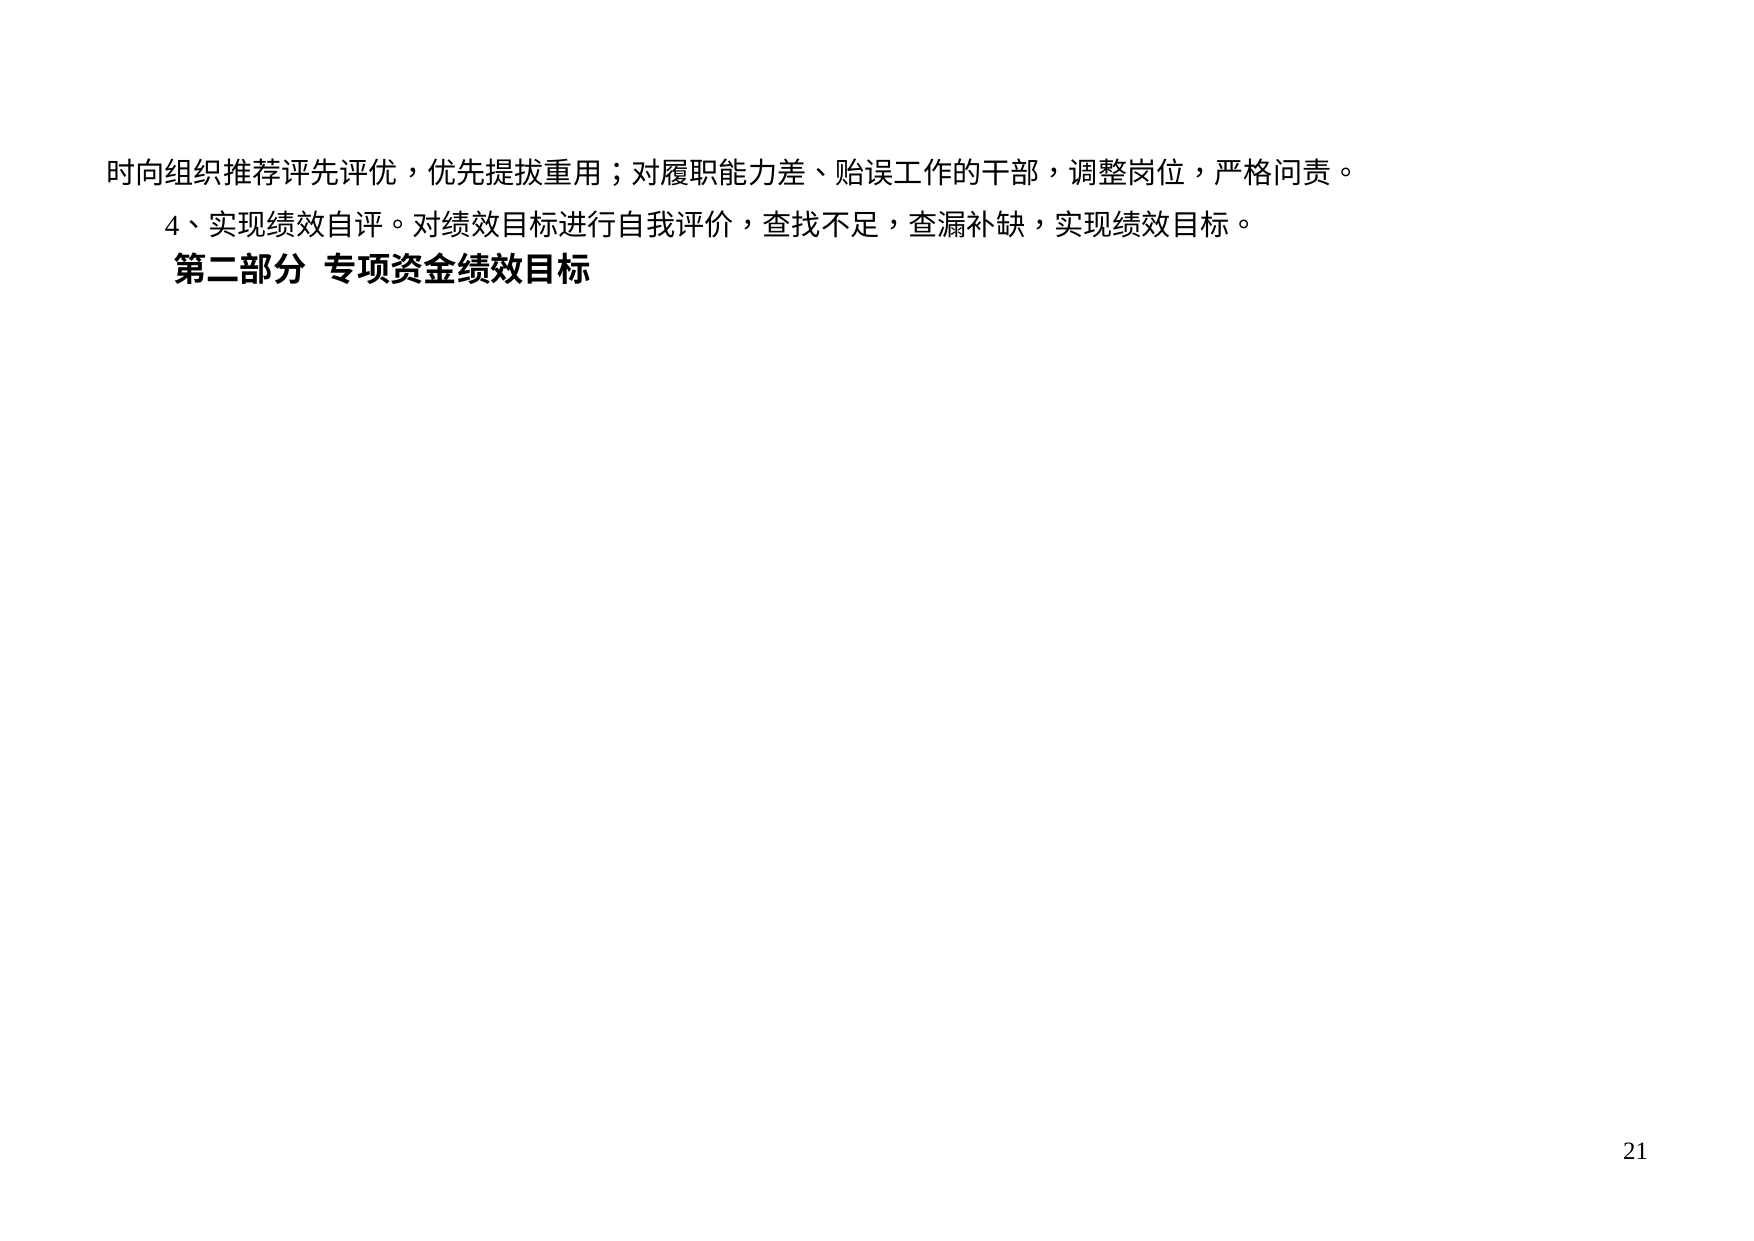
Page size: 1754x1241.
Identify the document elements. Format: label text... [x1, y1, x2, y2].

text 第二部分 专项资金绩效目标 [106, 246, 1648, 291]
text 4、实现绩效自评。对绩效目标进行自我评价，查找不足，查漏补缺，实现绩效目标。 [106, 194, 1648, 246]
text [106, 142, 1648, 194]
